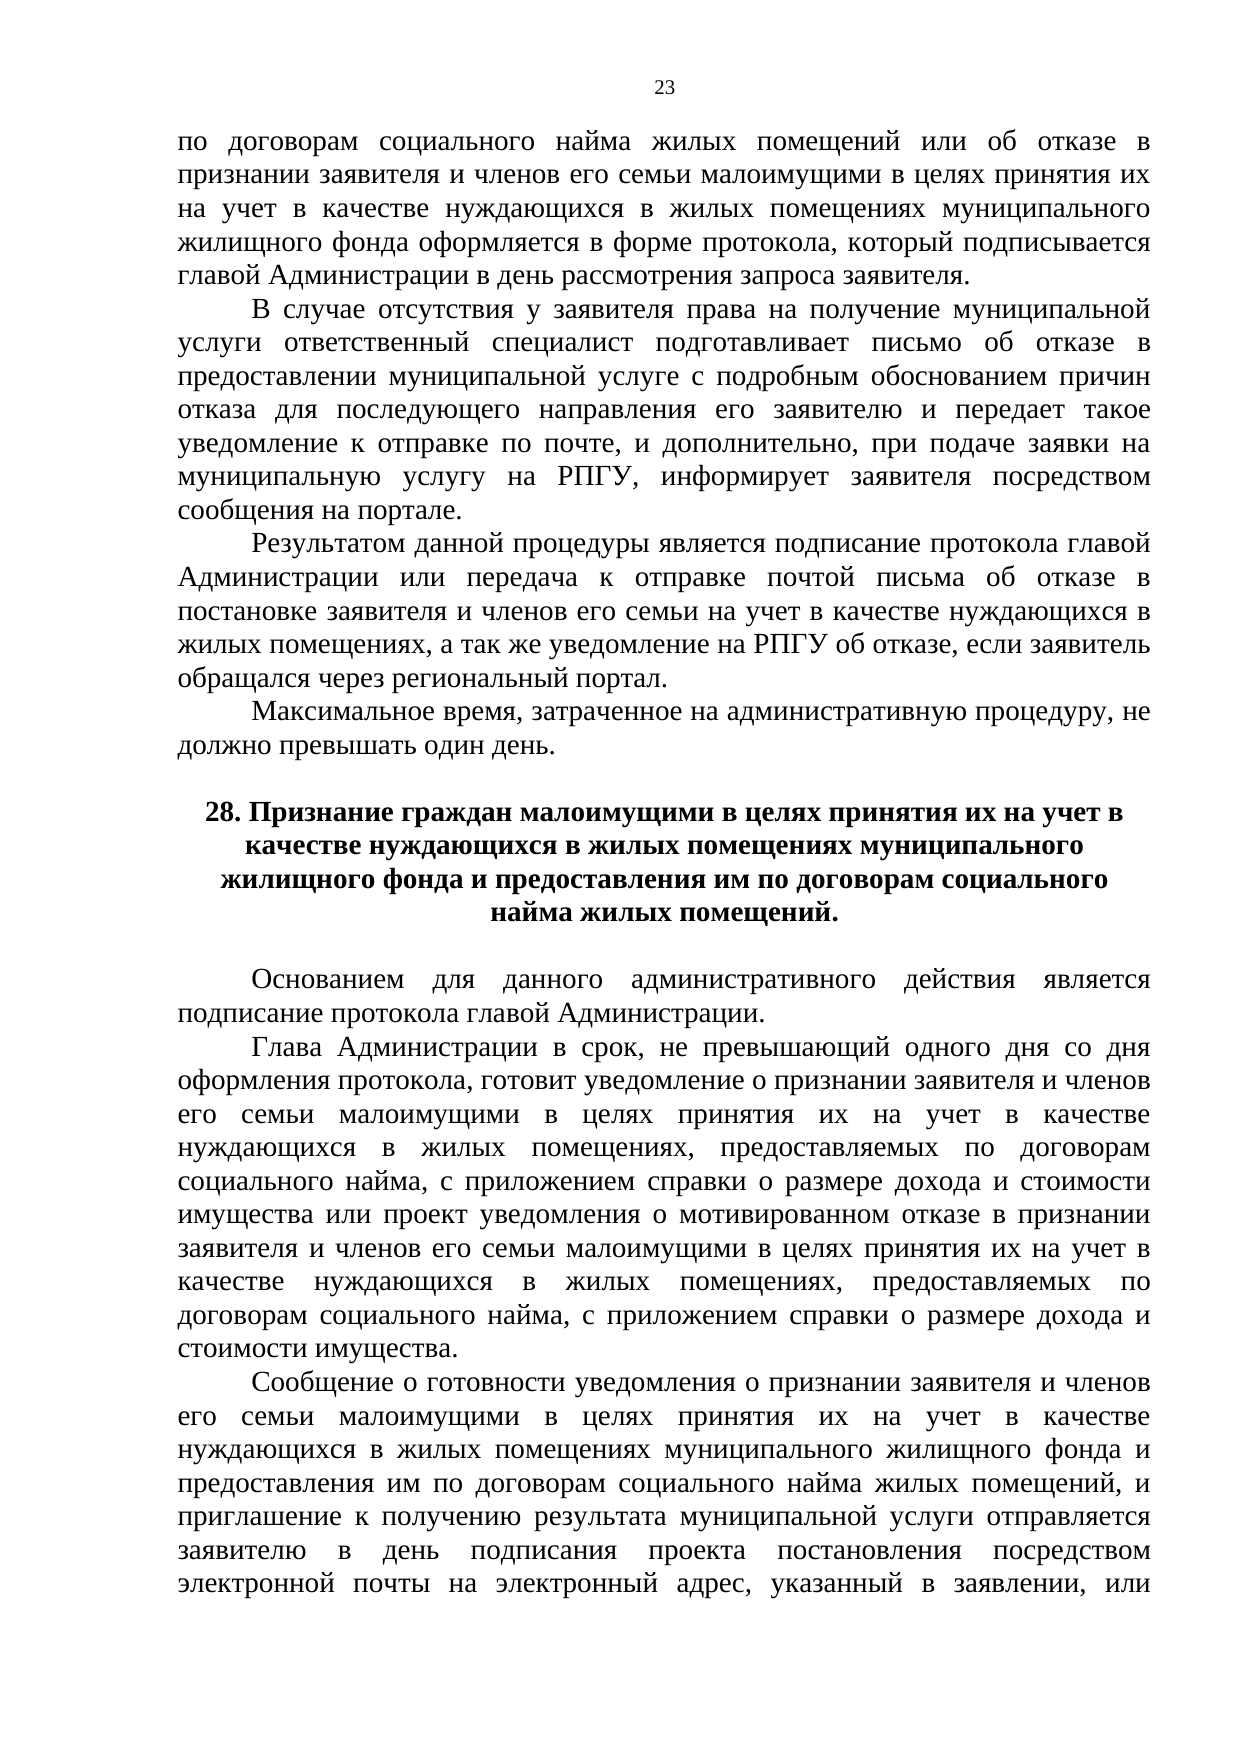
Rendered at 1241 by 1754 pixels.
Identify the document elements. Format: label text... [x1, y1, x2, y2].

text Максимальное время, затраченное на административную процедуру, не должно превышать один день. [177, 693, 1152, 760]
text 28. Признание граждан малоимущими в целях принятия их на учет в качестве нуждающихся в жилых помещениях муниципального жилищного фонда и предоставления им по договорам социального найма жилых помещений. [177, 794, 1152, 928]
text Результатом данной процедуры является подписание протокола главой Администрации или передача к отправке почтой письма об отказе в постановке заявителя и членов его семьи на учет в качестве нуждающихся в жилых помещениях, а так же уведомление на РПГУ об отказе, если заявитель обращался через региональный портал. [177, 526, 1152, 693]
text Основанием для данного административного действия является подписание протокола главой Администрации. [177, 962, 1152, 1029]
text Глава Администрации в срок, не превышающий одного дня со дня оформления протокола, готовит уведомление о признании заявителя и членов его семьи малоимущими в целях принятия их на учет в качестве нуждающихся в жилых помещениях, предоставляемых по договорам социального найма, с приложением справки о размере дохода и стоимости имущества или проект уведомления о мотивированном отказе в признании заявителя и членов его семьи малоимущими в целях принятия их на учет в качестве нуждающихся в жилых помещениях, предоставляемых по договорам социального найма, с приложением справки о размере дохода и стоимости имущества. [177, 1029, 1152, 1364]
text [177, 1364, 1152, 1599]
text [177, 123, 1152, 291]
text В случае отсутствия у заявителя права на получение муниципальной услуги ответственный специалист подготавливает письмо об отказе в предоставлении муниципальной услуге с подробным обоснованием причин отказа для последующего направления его заявителю и передает такое уведомление к отправке по почте, и дополнительно, при подаче заявки на муниципальную услугу на РПГУ, информирует заявителя посредством сообщения на портале. [177, 291, 1152, 526]
